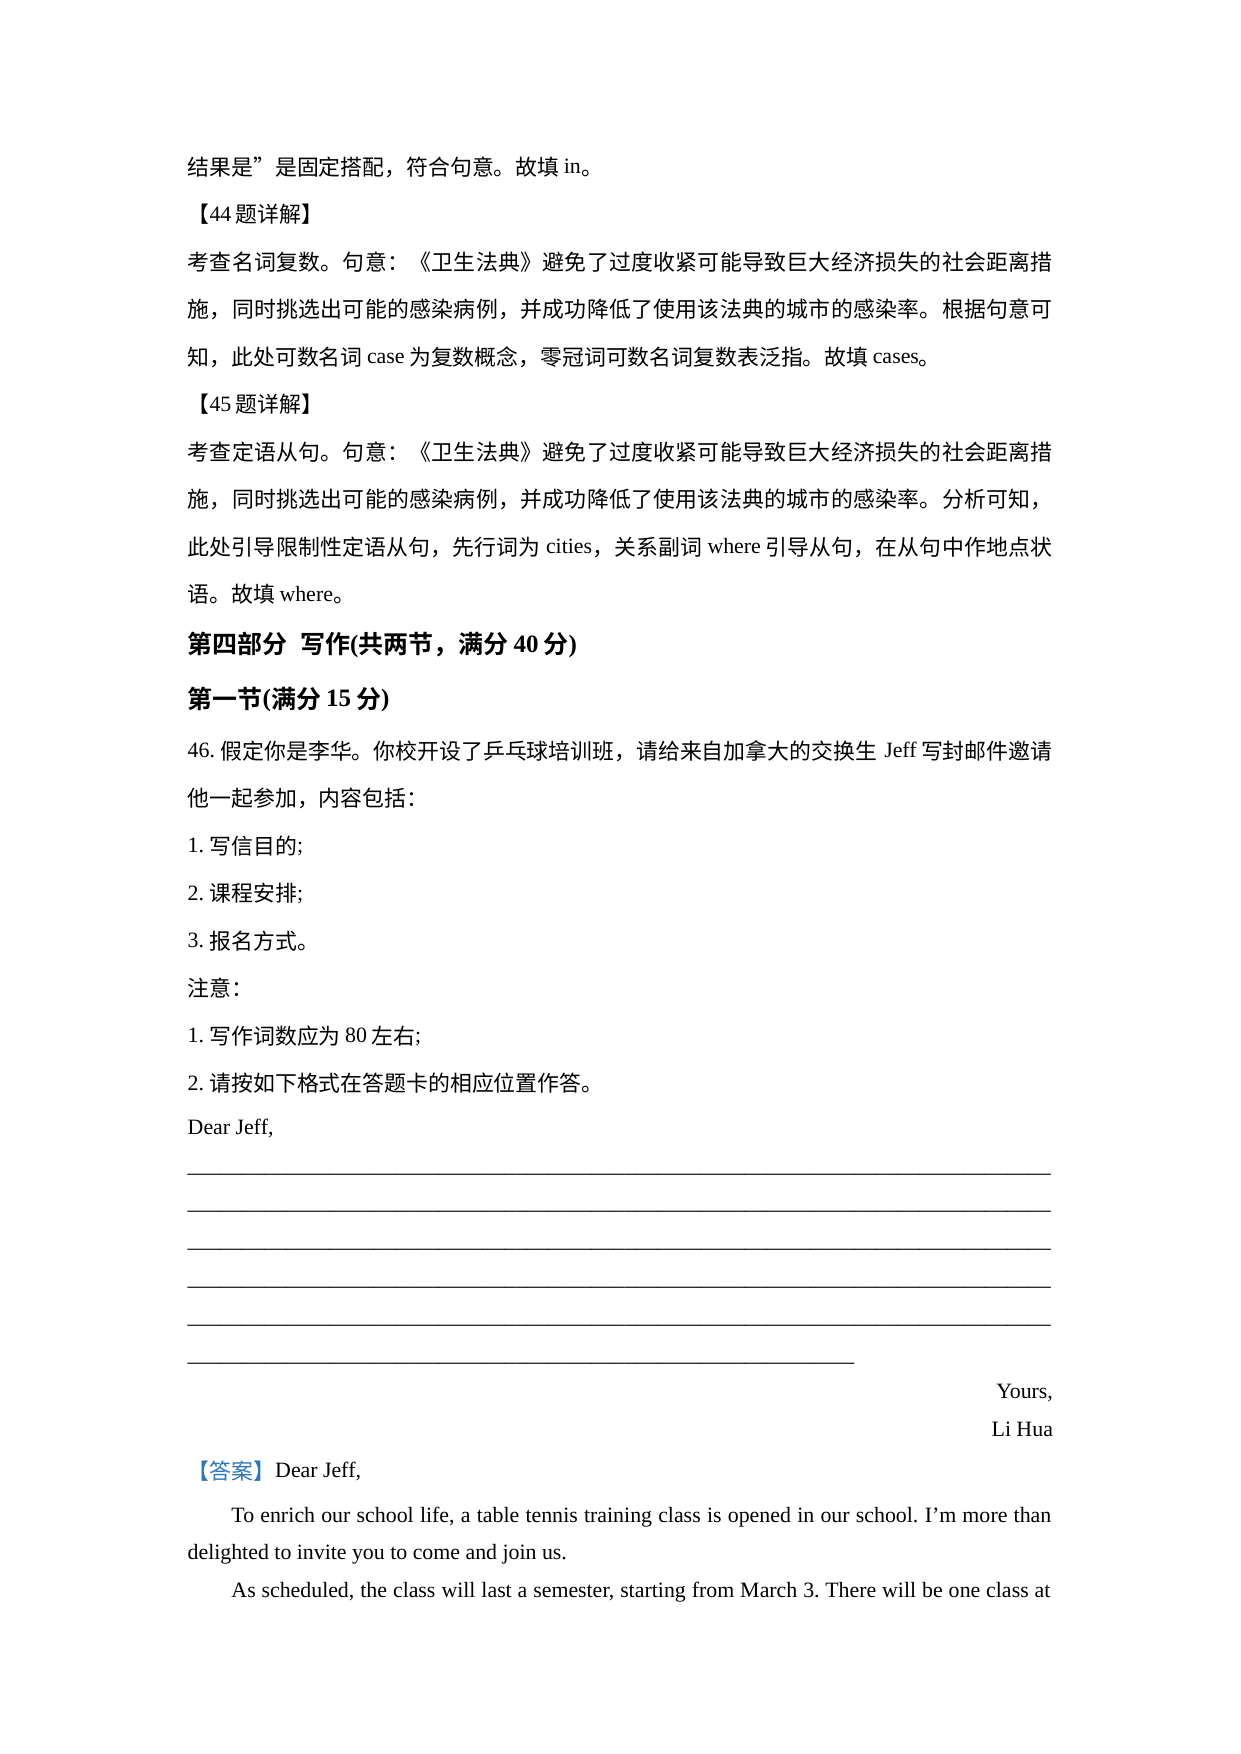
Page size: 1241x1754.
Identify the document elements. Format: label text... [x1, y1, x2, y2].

text Yours, [187, 1378, 1053, 1404]
text 第一节(满分15分) [187, 679, 1053, 716]
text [187, 150, 1053, 182]
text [187, 1577, 1053, 1602]
text To enrich our school life, a table tennis training class is opened in our school. I’m more than delighted to invite you to come and join us. [187, 1502, 1053, 1564]
text 2. 课程安排; [187, 876, 1053, 908]
text 【44题详解】 [187, 197, 1053, 229]
text 【答案】Dear Jeff, [187, 1454, 1053, 1486]
text 【45题详解】 [187, 387, 1053, 419]
text 考查名词复数。句意：《卫生法典》避免了过度收紧可能导致巨大经济损失的社会距离措施，同时挑选出可能的感染病例，并成功降低了使用该法典的城市的感染率。根据句意可知，此处可数名词case为复数概念，零冠词可数名词复数表泛指。故填cases。 [187, 245, 1053, 372]
text 注意： [187, 971, 1053, 1003]
text 1. 写作词数应为80左右; [187, 1019, 1053, 1050]
text 第四部分 写作(共两节，满分40分) [187, 625, 1053, 661]
text 46. 假定你是李华。你校开设了乒乓球培训班，请给来自加拿大的交换生Jeff写封邮件邀请他一起参加，内容包括： [187, 734, 1053, 813]
text 考查定语从句。句意：《卫生法典》避免了过度收紧可能导致巨大经济损失的社会距离措施，同时挑选出可能的感染病例，并成功降低了使用该法典的城市的感染率。分析可知，此处引导限制性定语从句，先行词为cities，关系副词where引导从句，在从句中作地点状语。故填where。 [187, 435, 1053, 609]
text 2. 请按如下格式在答题卡的相应位置作答。 [187, 1066, 1053, 1098]
text ________________________________________________________________________________________________________________________________________________________________________________________________________________________________________________________________________________________________________________________________________________________________________________________________________________________________________________________________________ [187, 1152, 1053, 1366]
text 1. 写信目的; [187, 829, 1053, 860]
text Dear Jeff, [187, 1114, 1053, 1139]
text 3. 报名方式。 [187, 924, 1053, 955]
text Li Hua [187, 1416, 1053, 1441]
